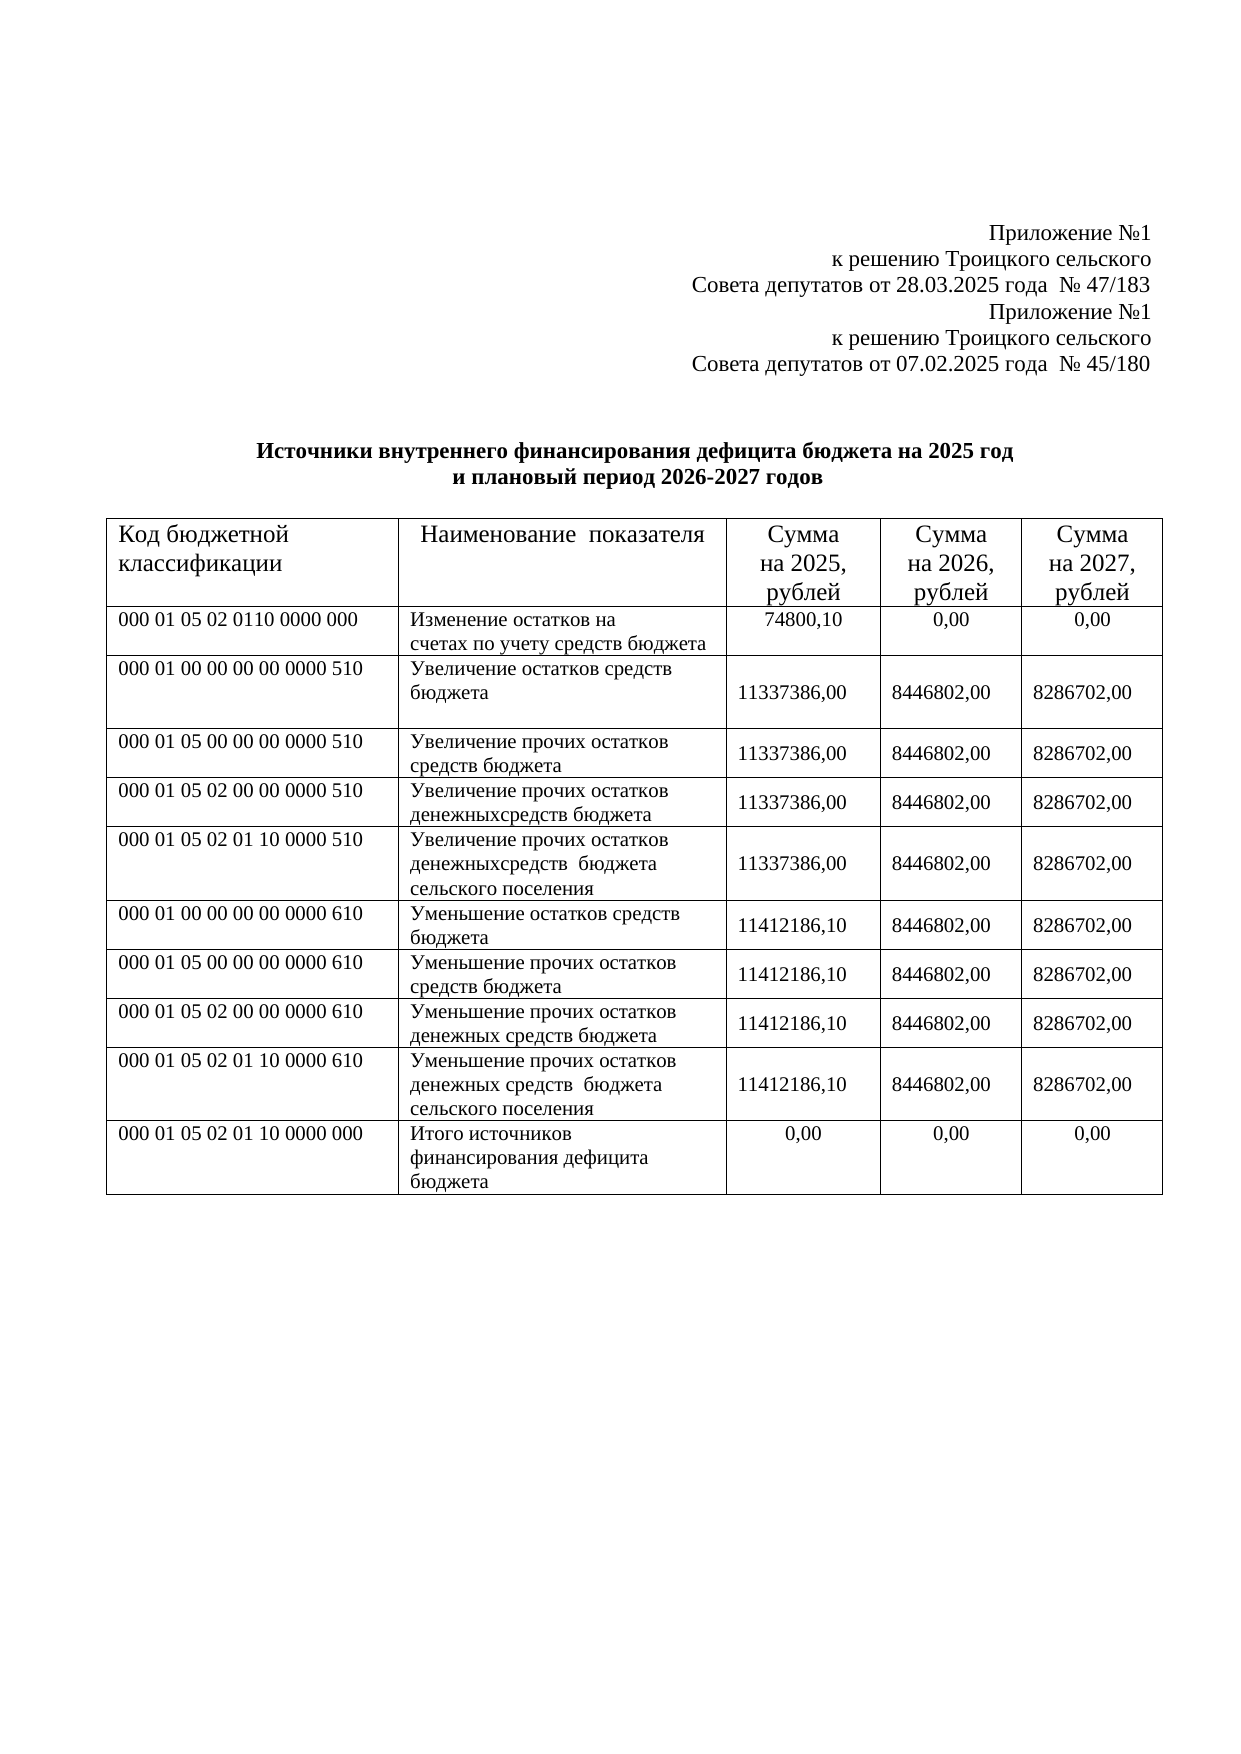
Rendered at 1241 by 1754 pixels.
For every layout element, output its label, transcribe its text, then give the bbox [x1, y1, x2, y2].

table_cell 8286702,00 [1022, 729, 1162, 777]
table_cell 0,00 [1022, 607, 1162, 655]
table_cell 000 01 00 00 00 00 0000 610 [107, 901, 398, 949]
table_cell 000 01 05 02 01 10 0000 610 [107, 1048, 398, 1120]
table_cell Увеличение остатков средств бюджета [399, 656, 726, 728]
table_cell 8446802,00 [881, 950, 1021, 998]
text Приложение №1 [118, 219, 1152, 245]
table_cell 8286702,00 [1022, 999, 1162, 1047]
table_cell 8446802,00 [881, 827, 1021, 899]
table_cell 11412186,10 [727, 950, 880, 998]
table_cell 8286702,00 [1022, 1048, 1162, 1120]
table_cell 74800,10 [727, 607, 880, 655]
table_cell 000 01 05 02 01 10 0000 510 [107, 827, 398, 899]
table_cell 8446802,00 [881, 778, 1021, 826]
table_cell 11337386,00 [727, 656, 880, 728]
text и плановый период 2026-2027 годов [118, 463, 1152, 489]
text Совета депутатов от 07.02.2025 года № 45/180 [118, 351, 1152, 377]
table_cell 000 01 05 00 00 00 0000 510 [107, 729, 398, 777]
table_cell 11412186,10 [727, 1048, 880, 1120]
table_cell 8286702,00 [1022, 901, 1162, 949]
table_cell Уменьшение прочих остатков денежных средств бюджета сельского поселения [399, 1048, 726, 1120]
table_header Код бюджетной классификации [107, 519, 398, 606]
table_header Сумма на 2026, рублей [881, 519, 1021, 606]
text Источники внутреннего финансирования дефицита бюджета на 2025 год [118, 437, 1152, 463]
table_header Сумма на 2027, рублей [1022, 519, 1162, 606]
table_cell 8446802,00 [881, 656, 1021, 728]
table_cell Итого источников финансирования дефицита бюджета [399, 1121, 726, 1193]
table_cell 000 01 05 02 01 10 0000 000 [107, 1121, 398, 1193]
table_header Наименование показателя [399, 519, 726, 606]
table_cell 000 01 05 02 0110 0000 000 [107, 607, 398, 655]
table_cell 8286702,00 [1022, 778, 1162, 826]
table_cell 8446802,00 [881, 901, 1021, 949]
text к решению Троицкого сельского [118, 324, 1152, 351]
table_cell 11337386,00 [727, 827, 880, 899]
table_cell 8446802,00 [881, 1048, 1021, 1120]
table_cell 0,00 [881, 1121, 1021, 1193]
table_header Сумма на 2025, рублей [727, 519, 880, 606]
table_cell Изменение остатков на счетах по учету средств бюджета [399, 607, 726, 655]
table_cell 000 01 05 00 00 00 0000 610 [107, 950, 398, 998]
table_cell Увеличение прочих остатков денежныхсредств бюджета сельского поселения [399, 827, 726, 899]
table_cell Уменьшение остатков средств бюджета [399, 901, 726, 949]
table_cell 0,00 [1022, 1121, 1162, 1193]
text к решению Троицкого сельского [118, 245, 1152, 271]
table_cell 11337386,00 [727, 778, 880, 826]
table_cell 000 01 00 00 00 00 0000 510 [107, 656, 398, 728]
text Приложение №1 [118, 298, 1152, 324]
table_cell 8286702,00 [1022, 656, 1162, 728]
table_cell 8446802,00 [881, 729, 1021, 777]
table_cell 000 01 05 02 00 00 0000 510 [107, 778, 398, 826]
table_cell 0,00 [881, 607, 1021, 655]
table_cell Уменьшение прочих остатков денежных средств бюджета [399, 999, 726, 1047]
table_cell 8286702,00 [1022, 827, 1162, 899]
table_cell Уменьшение прочих остатков средств бюджета [399, 950, 726, 998]
text Совета депутатов от 28.03.2025 года № 47/183 [118, 271, 1152, 298]
table_cell 11337386,00 [727, 729, 880, 777]
table_cell 0,00 [727, 1121, 880, 1193]
table_cell Увеличение прочих остатков средств бюджета [399, 729, 726, 777]
table_cell 8446802,00 [881, 999, 1021, 1047]
table_cell 11412186,10 [727, 999, 880, 1047]
table_cell 11412186,10 [727, 901, 880, 949]
table_cell Увеличение прочих остатков денежныхсредств бюджета [399, 778, 726, 826]
table_cell 000 01 05 02 00 00 0000 610 [107, 999, 398, 1047]
table_cell 8286702,00 [1022, 950, 1162, 998]
